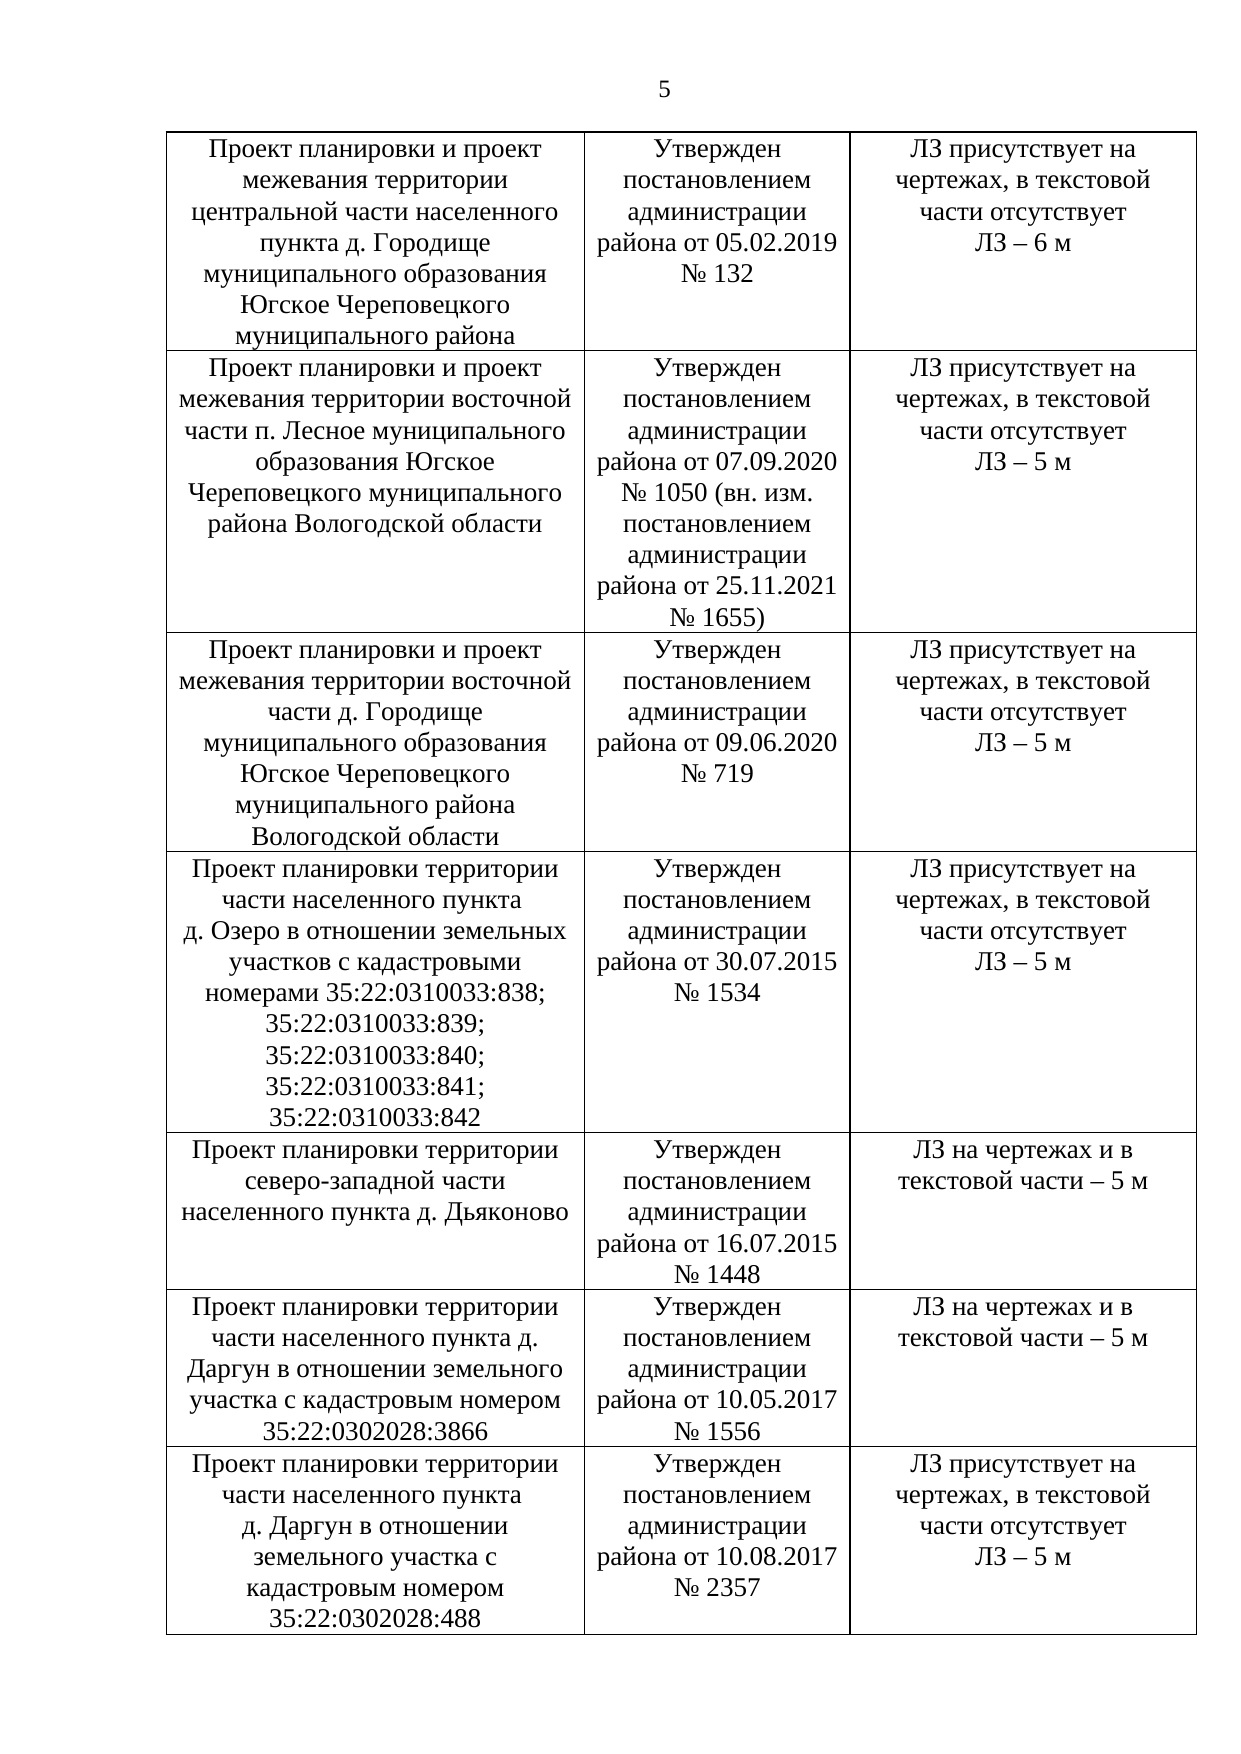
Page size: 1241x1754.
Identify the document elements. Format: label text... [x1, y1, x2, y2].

table_cell Проект планировки территории северо-западной части населенного пункта д. Дьяконово [167, 1133, 584, 1289]
table_cell ЛЗ присутствует на чертежах, в текстовой части отсутствует ЛЗ – 6 м [851, 133, 1196, 350]
table_cell Утвержден постановлением администрации района от 16.07.2015 № 1448 [585, 1133, 849, 1289]
table_cell Утвержден постановлением администрации района от 07.09.2020 № 1050 (вн. изм. постановлением администрации района от 25.11.2021 № 1655) [585, 351, 849, 632]
table_cell ЛЗ присутствует на чертежах, в текстовой части отсутствует ЛЗ – 5 м [851, 633, 1196, 851]
table_cell Утвержден постановлением администрации района от 09.06.2020 № 719 [585, 633, 849, 851]
table_cell Утвержден постановлением администрации района от 30.07.2015 № 1534 [585, 852, 849, 1132]
table_cell Проект планировки и проект межевания территории восточной части п. Лесное муниципального образования Югское Череповецкого муниципального района Вологодской области [167, 351, 584, 632]
table_cell Проект планировки и проект межевания территории восточной части д. Городище муниципального образования Югское Череповецкого муниципального района Вологодской области [167, 633, 584, 851]
table_cell Утвержден постановлением администрации района от 10.05.2017 № 1556 [585, 1290, 849, 1446]
table_cell Утвержден постановлением администрации района от 05.02.2019 № 132 [585, 133, 849, 350]
table_cell ЛЗ присутствует на чертежах, в текстовой части отсутствует ЛЗ – 5 м [851, 852, 1196, 1132]
table_cell ЛЗ на чертежах и в текстовой части – 5 м [851, 1133, 1196, 1289]
table_cell Проект планировки и проект межевания территории центральной части населенного пункта д. Городище муниципального образования Югское Череповецкого муниципального района [167, 133, 584, 350]
table_cell Проект планировки территории части населенного пункта д. Даргун в отношении земельного участка с кадастровым номером 35:22:0302028:3866 [167, 1290, 584, 1446]
table_cell Проект планировки территории части населенного пункта д. Даргун в отношении земельного участка с кадастровым номером 35:22:0302028:488 [167, 1447, 584, 1634]
table_cell ЛЗ присутствует на чертежах, в текстовой части отсутствует ЛЗ – 5 м [851, 1447, 1196, 1634]
table_cell Утвержден постановлением администрации района от 10.08.2017 № 2357 [585, 1447, 849, 1634]
table_cell ЛЗ присутствует на чертежах, в текстовой части отсутствует ЛЗ – 5 м [851, 351, 1196, 632]
table_cell Проект планировки территории части населенного пункта д. Озеро в отношении земельных участков с кадастровыми номерами 35:22:0310033:838; 35:22:0310033:839; 35:22:0310033:840; 35:22:0310033:841; 35:22:0310033:842 [167, 852, 584, 1132]
table_cell ЛЗ на чертежах и в текстовой части – 5 м [851, 1290, 1196, 1446]
